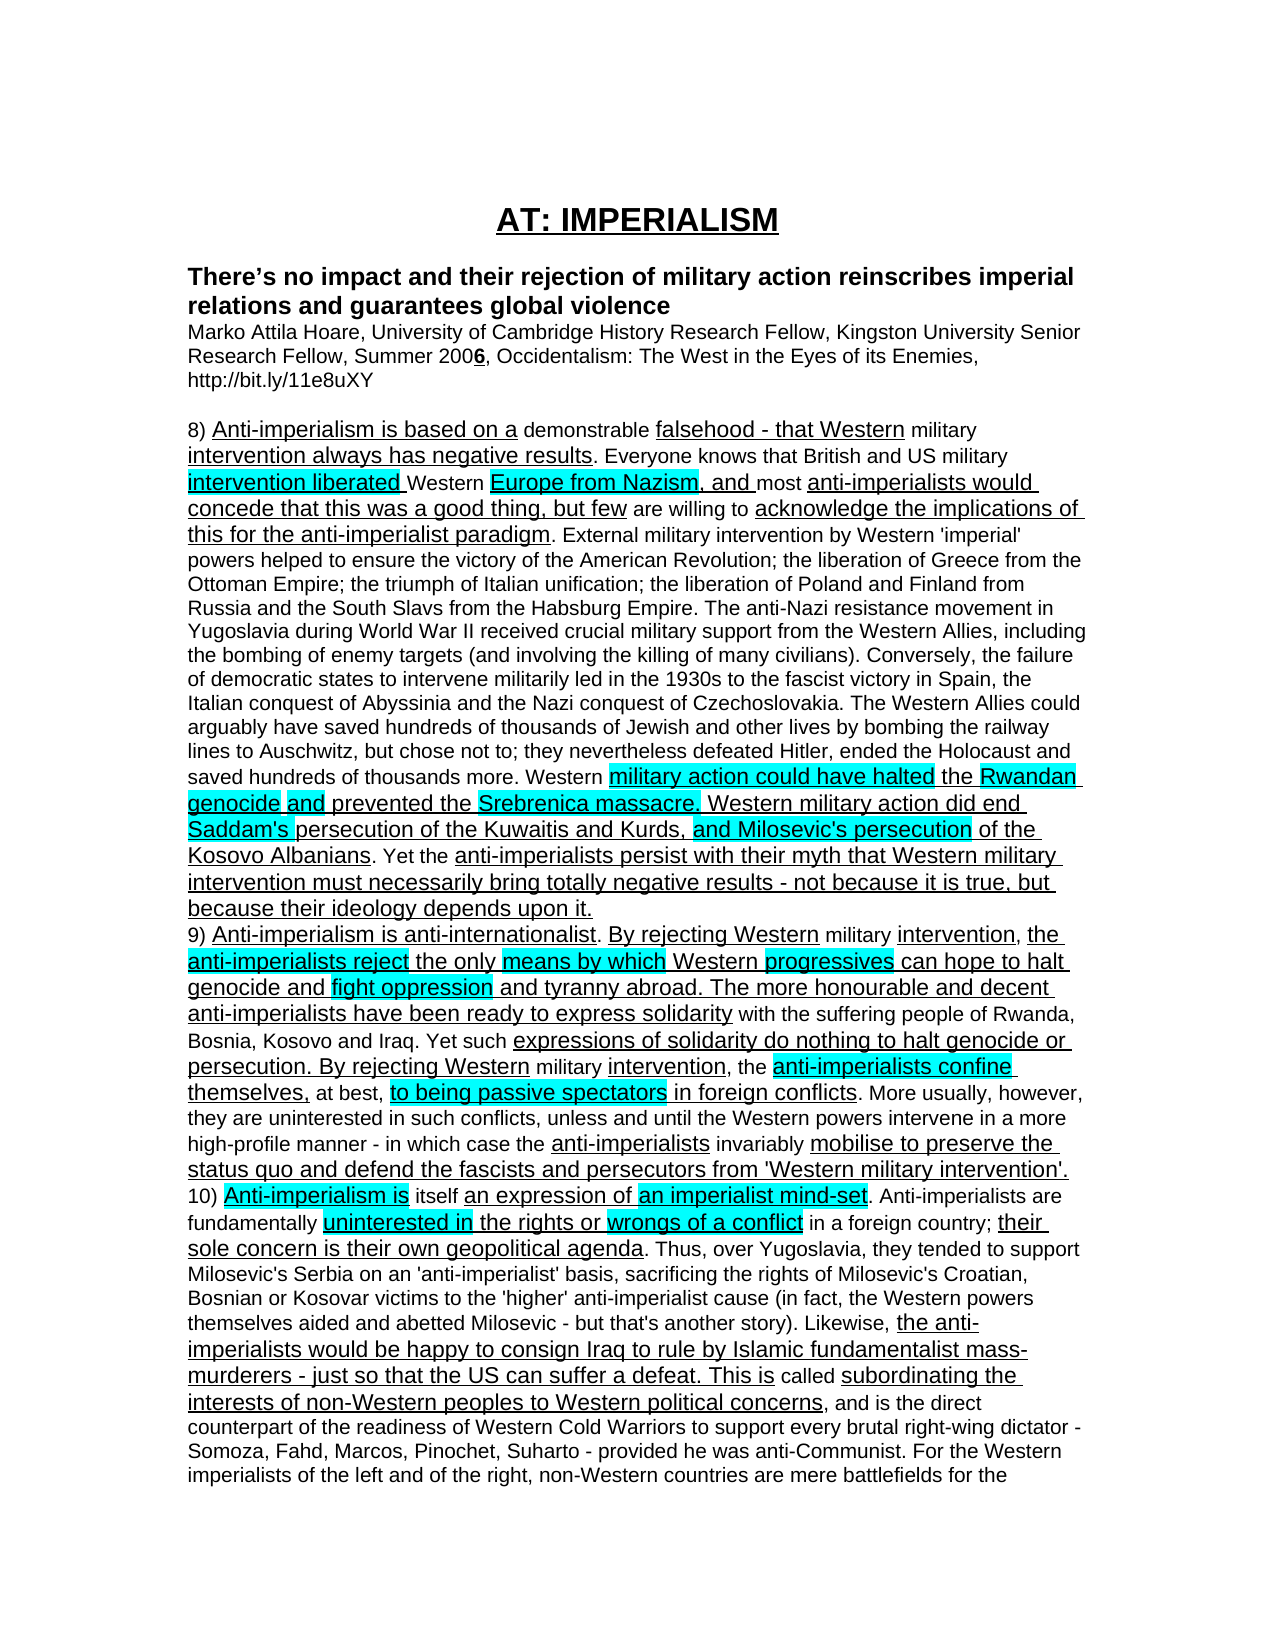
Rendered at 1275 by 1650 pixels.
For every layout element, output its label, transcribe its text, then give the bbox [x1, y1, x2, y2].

subtitle at: imperialism [187, 200, 1087, 238]
text 8) Anti-imperialism is based on a demonstrable falsehood - that Western military intervention always has negative results. Everyone knows that British and US military intervention liberated Western Europe from Nazism, and most anti-imperialists would concede that this was a good thing, but few are willing to acknowledge the implications of this for the anti-imperialist paradigm. External military intervention by Western 'imperial' powers helped to ensure the victory of the American Revolution; the liberation of Greece from the Ottoman Empire; the triumph of Italian unification; the liberation of Poland and Finland from Russia and the South Slavs from the Habsburg Empire. The anti-Nazi resistance movement in Yugoslavia during World War II received crucial military support from the Western Allies, including the bombing of enemy targets (and involving the killing of many civilians). Conversely, the failure of democratic states to intervene militarily led in the 1930s to the fascist victory in Spain, the Italian conquest of Abyssinia and the Nazi conquest of Czechoslovakia. The Western Allies could arguably have saved hundreds of thousands of Jewish and other lives by bombing the railway lines to Auschwitz, but chose not to; they nevertheless defeated Hitler, ended the Holocaust and saved hundreds of thousands more. Western military action could have halted the Rwandan genocide and prevented the Srebrenica massacre. Western military action did end Saddam's persecution of the Kuwaitis and Kurds, and Milosevic's persecution of the Kosovo Albanians. Yet the anti-imperialists persist with their myth that Western military intervention must necessarily bring totally negative results - not because it is true, but because their ideology depends upon it. [187, 416, 1087, 921]
text Marko Attila Hoare, University of Cambridge History Research Fellow, Kingston University Senior Research Fellow, Summer 2006, Occidentalism: The West in the Eyes of its Enemies, http://bit.ly/11e8uXY [187, 320, 1087, 392]
text 9) Anti-imperialism is anti-internationalist. By rejecting Western military intervention, the anti-imperialists reject the only means by which Western progressives can hope to halt genocide and fight oppression and tyranny abroad. The more honourable and decent anti-imperialists have been ready to express solidarity with the suffering people of Rwanda, Bosnia, Kosovo and Iraq. Yet such expressions of solidarity do nothing to halt genocide or persecution. By rejecting Western military intervention, the anti-imperialists confine themselves, at best, to being passive spectators in foreign conflicts. More usually, however, they are uninterested in such conflicts, unless and until the Western powers intervene in a more high-profile manner - in which case the anti-imperialists invariably mobilise to preserve the status quo and defend the fascists and persecutors from 'Western military intervention'. [187, 921, 1087, 1182]
text There’s no impact and their rejection of military action reinscribes imperial relations and guarantees global violence [187, 262, 1087, 320]
